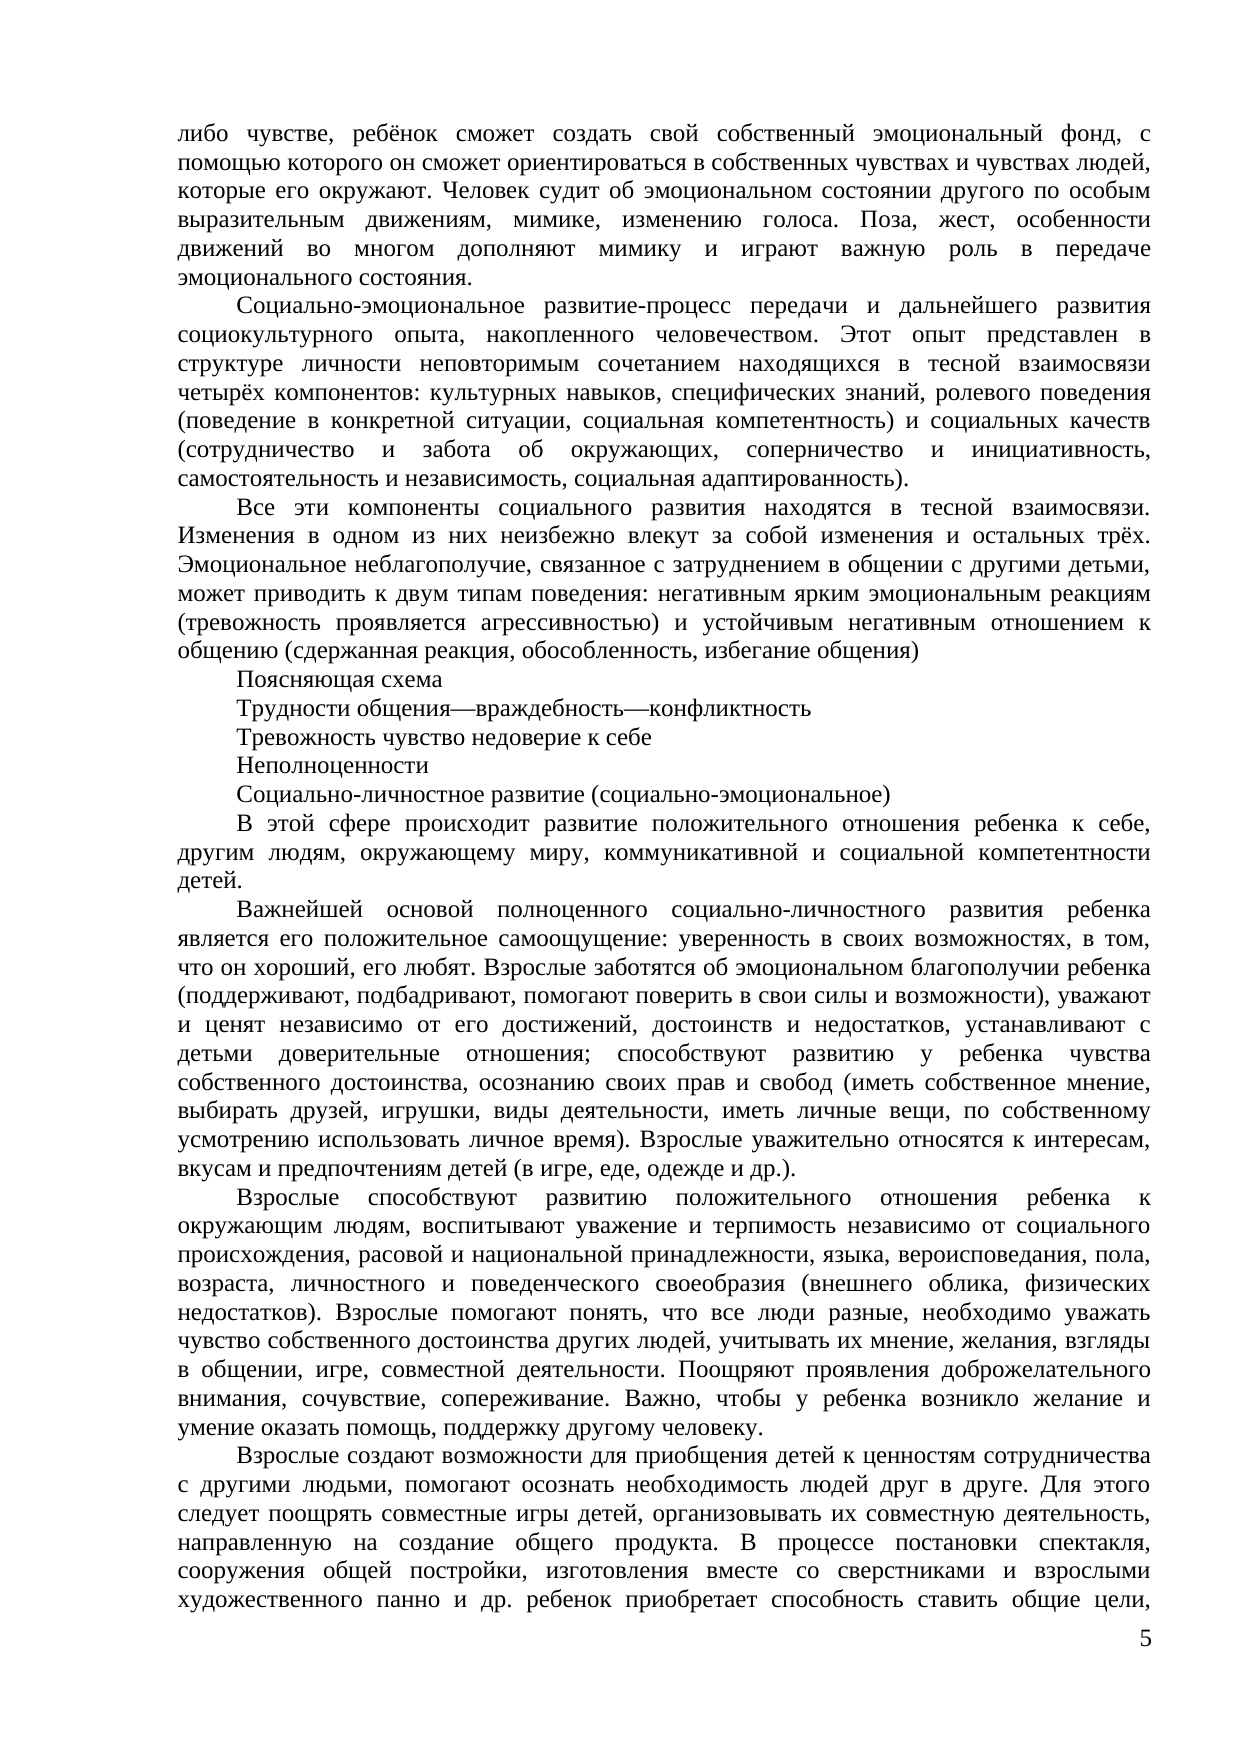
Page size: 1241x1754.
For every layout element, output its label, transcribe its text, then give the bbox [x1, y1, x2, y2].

text Неполноценности [177, 751, 1152, 779]
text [177, 118, 1152, 291]
text Все эти компоненты социального развития находятся в тесной взаимосвязи. Изменения в одном из них неизбежно влекут за собой изменения и остальных трёх. Эмоциональное неблагополучие, связанное с затруднением в общении с другими детьми, может приводить к двум типам поведения: негативным ярким эмоциональным реакциям (тревожность проявляется агрессивностью) и устойчивым негативным отношением к общению (сдержанная реакция, обособленность, избегание общения) [177, 492, 1152, 664]
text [177, 1441, 1152, 1613]
text Поясняющая схема [177, 664, 1152, 693]
text Социально-эмоциональное развитие-процесс передачи и дальнейшего развития социокультурного опыта, накопленного человечеством. Этот опыт представлен в структуре личности неповторимым сочетанием находящихся в тесной взаимосвязи четырёх компонентов: культурных навыков, специфических знаний, ролевого поведения (поведение в конкретной ситуации, социальная компетентность) и социальных качеств (сотрудничество и забота об окружающих, соперничество и инициативность, самостоятельность и независимость, социальная адаптированность). [177, 291, 1152, 492]
text Важнейшей основой полноценного социально-личностного развития ребенка является его положительное самоощущение: уверенность в своих возможностях, в том, что он хороший, его любят. Взрослые заботятся об эмоциональном благополучии ребенка (поддерживают, подбадривают, помогают поверить в свои силы и возможности), уважают и ценят независимо от его достижений, достоинств и недостатков, устанавливают с детьми доверительные отношения; способствуют развитию у ребенка чувства собственного достоинства, осознанию своих прав и свобод (иметь собственное мнение, выбирать друзей, игрушки, виды деятельности, иметь личные вещи, по собственному усмотрению использовать личное время). Взрослые уважительно относятся к интересам, вкусам и предпочтениям детей (в игре, еде, одежде и др.). [177, 894, 1152, 1182]
text Трудности общения—враждебность—конфликтность [177, 693, 1152, 722]
text В этой сфере происходит развитие положительного отношения ребенка к себе, другим людям, окружающему миру, коммуникативной и социальной компетентности детей. [177, 808, 1152, 894]
text Социально-личностное развитие (социально-эмоциональное) [177, 779, 1152, 808]
text Тревожность чувство недоверие к себе [177, 722, 1152, 751]
text Взрослые способствуют развитию положительного отношения ребенка к окружающим людям, воспитывают уважение и терпимость независимо от социального происхождения, расовой и национальной принадлежности, языка, вероисповедания, пола, возраста, личностного и поведенческого своеобразия (внешнего облика, физических недостатков). Взрослые помогают понять, что все люди разные, необходимо уважать чувство собственного достоинства других людей, учитывать их мнение, желания, взгляды в общении, игре, совместной деятельности. Поощряют проявления доброжелательного внимания, сочувствие, сопереживание. Важно, чтобы у ребенка возникло желание и умение оказать помощь, поддержку другому человеку. [177, 1182, 1152, 1441]
